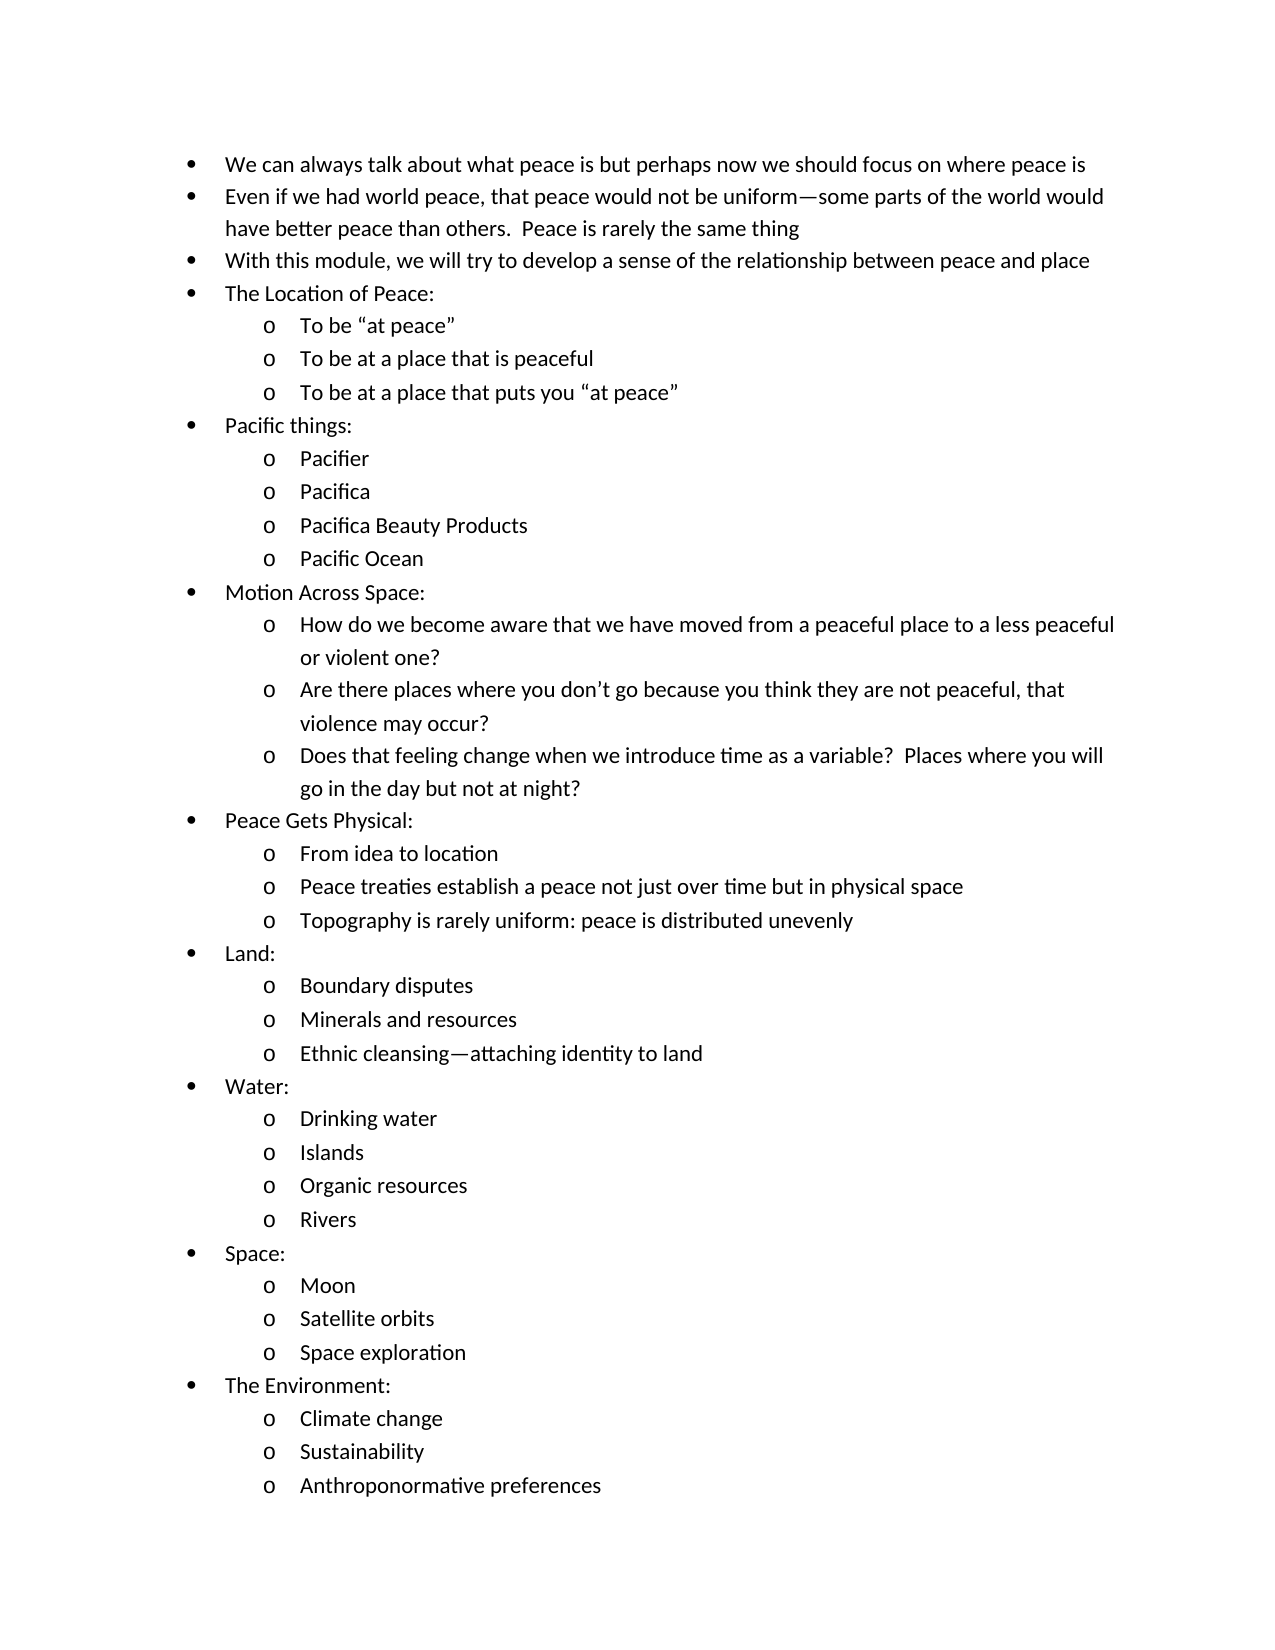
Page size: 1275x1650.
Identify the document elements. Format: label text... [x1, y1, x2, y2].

list Peace treaties establish a peace not just over time but in physical space [262, 872, 1125, 902]
list The Environment: [187, 1371, 1125, 1399]
list Even if we had world peace, that peace would not be uniform—some parts of the world would have better peace than others. Peace is rarely the same thing [187, 182, 1125, 242]
list Space: [187, 1239, 1125, 1267]
list Are there places where you don’t go because you think they are not peaceful, that violence may occur? [262, 676, 1125, 737]
list Water: [187, 1072, 1125, 1100]
list From idea to location [262, 839, 1125, 868]
list Motion Across Space: [187, 578, 1125, 606]
list Topography is rarely uniform: peace is distributed unevenly [262, 906, 1125, 935]
list Anthroponormative preferences [262, 1471, 1125, 1500]
list Islands [262, 1138, 1125, 1167]
list Pacific things: [187, 412, 1125, 439]
list Minerals and resources [262, 1005, 1125, 1034]
list Boundary disputes [262, 972, 1125, 1001]
list Pacifier [262, 444, 1125, 473]
list To be “at peace” [262, 311, 1125, 340]
list Ethnic cleansing—attaching identity to land [262, 1039, 1125, 1068]
list With this module, we will try to develop a sense of the relationship between peace and place [187, 247, 1125, 274]
list We can always talk about what peace is but perhaps now we should focus on where peace is [187, 150, 1125, 178]
list To be at a place that puts you “at peace” [262, 378, 1125, 407]
list Sustainability [262, 1437, 1125, 1466]
list Satellite orbits [262, 1304, 1125, 1333]
list Rivers [262, 1205, 1125, 1234]
list The Location of Peace: [187, 279, 1125, 307]
list Moon [262, 1271, 1125, 1300]
list Peace Gets Physical: [187, 807, 1125, 835]
list Does that feeling change when we introduce time as a variable? Places where you will go in the day but not at night? [262, 741, 1125, 802]
list Pacifica Beauty Products [262, 511, 1125, 540]
list Land: [187, 939, 1125, 967]
list Pacific Ocean [262, 544, 1125, 573]
list Pacifica [262, 477, 1125, 506]
list Space exploration [262, 1338, 1125, 1367]
list Climate change [262, 1404, 1125, 1433]
list Organic resources [262, 1172, 1125, 1201]
list To be at a place that is peaceful [262, 344, 1125, 374]
list How do we become aware that we have moved from a peaceful place to a less peaceful or violent one? [262, 610, 1125, 671]
list Drinking water [262, 1104, 1125, 1134]
